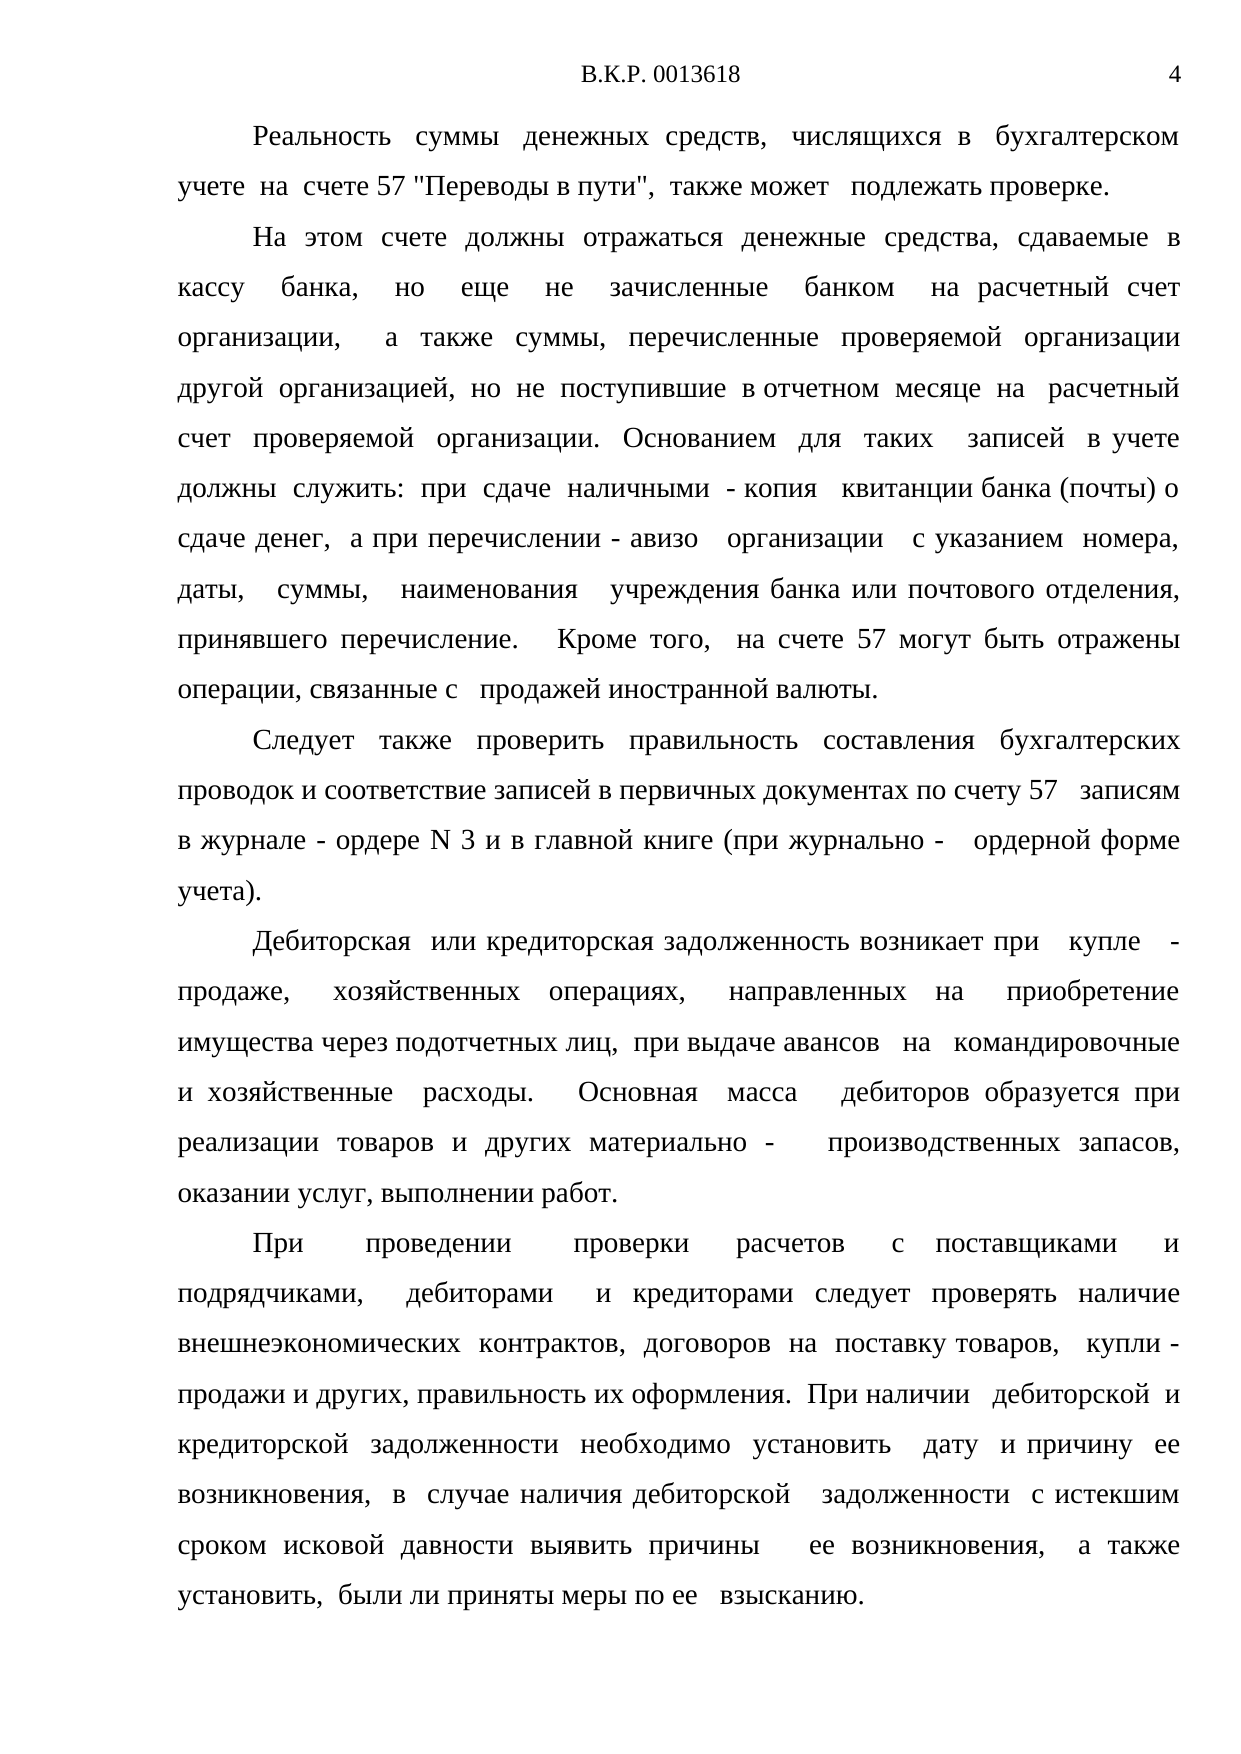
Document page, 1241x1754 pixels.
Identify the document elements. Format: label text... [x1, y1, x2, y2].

text Реальность суммы денежных средств, числящихся в бухгалтерском учете на счете 57 "Переводы в пути", также может подлежать проверке. [177, 118, 1181, 202]
text При проведении проверки расчетов с поставщиками и подрядчиками, дебиторами и кредиторами следует проверять наличие внешнеэкономических контрактов, договоров на поставку товаров, купли - продажи и других, правильность их оформления. При наличии дебиторской и кредиторской задолженности необходимо установить дату и причину ее возникновения, в случае наличия дебиторской задолженности с истекшим сроком исковой давности выявить причины ее возникновения, а также установить, были ли приняты меры по ее взысканию. [177, 1225, 1181, 1611]
text На этом счете должны отражаться денежные средства, сдаваемые в кассу банка, но еще не зачисленные банком на расчетный счет организации, а также суммы, перечисленные проверяемой организации другой организацией, но не поступившие в отчетном месяце на расчетный счет проверяемой организации. Основанием для таких записей в учете должны служить: при сдаче наличными - копия квитанции банка (почты) о сдаче денег, а при перечислении - авизо организации с указанием номера, даты, суммы, наименования учреждения банка или почтового отделения, принявшего перечисление. Кроме того, на счете 57 могут быть отражены операции, связанные с продажей иностранной валюты. [177, 219, 1181, 705]
text Дебиторская или кредиторская задолженность возникает при купле - продаже, хозяйственных операциях, направленных на приобретение имущества через подотчетных лиц, при выдаче авансов на командировочные и хозяйственные расходы. Основная масса дебиторов образуется при реализации товаров и других материально - производственных запасов, оказании услуг, выполнении работ. [177, 923, 1181, 1208]
text Следует также проверить правильность составления бухгалтерских проводок и соответствие записей в первичных документах по счету 57 записям в журнале - ордере N 3 и в главной книге (при журнально - ордерной форме учета). [177, 722, 1181, 906]
